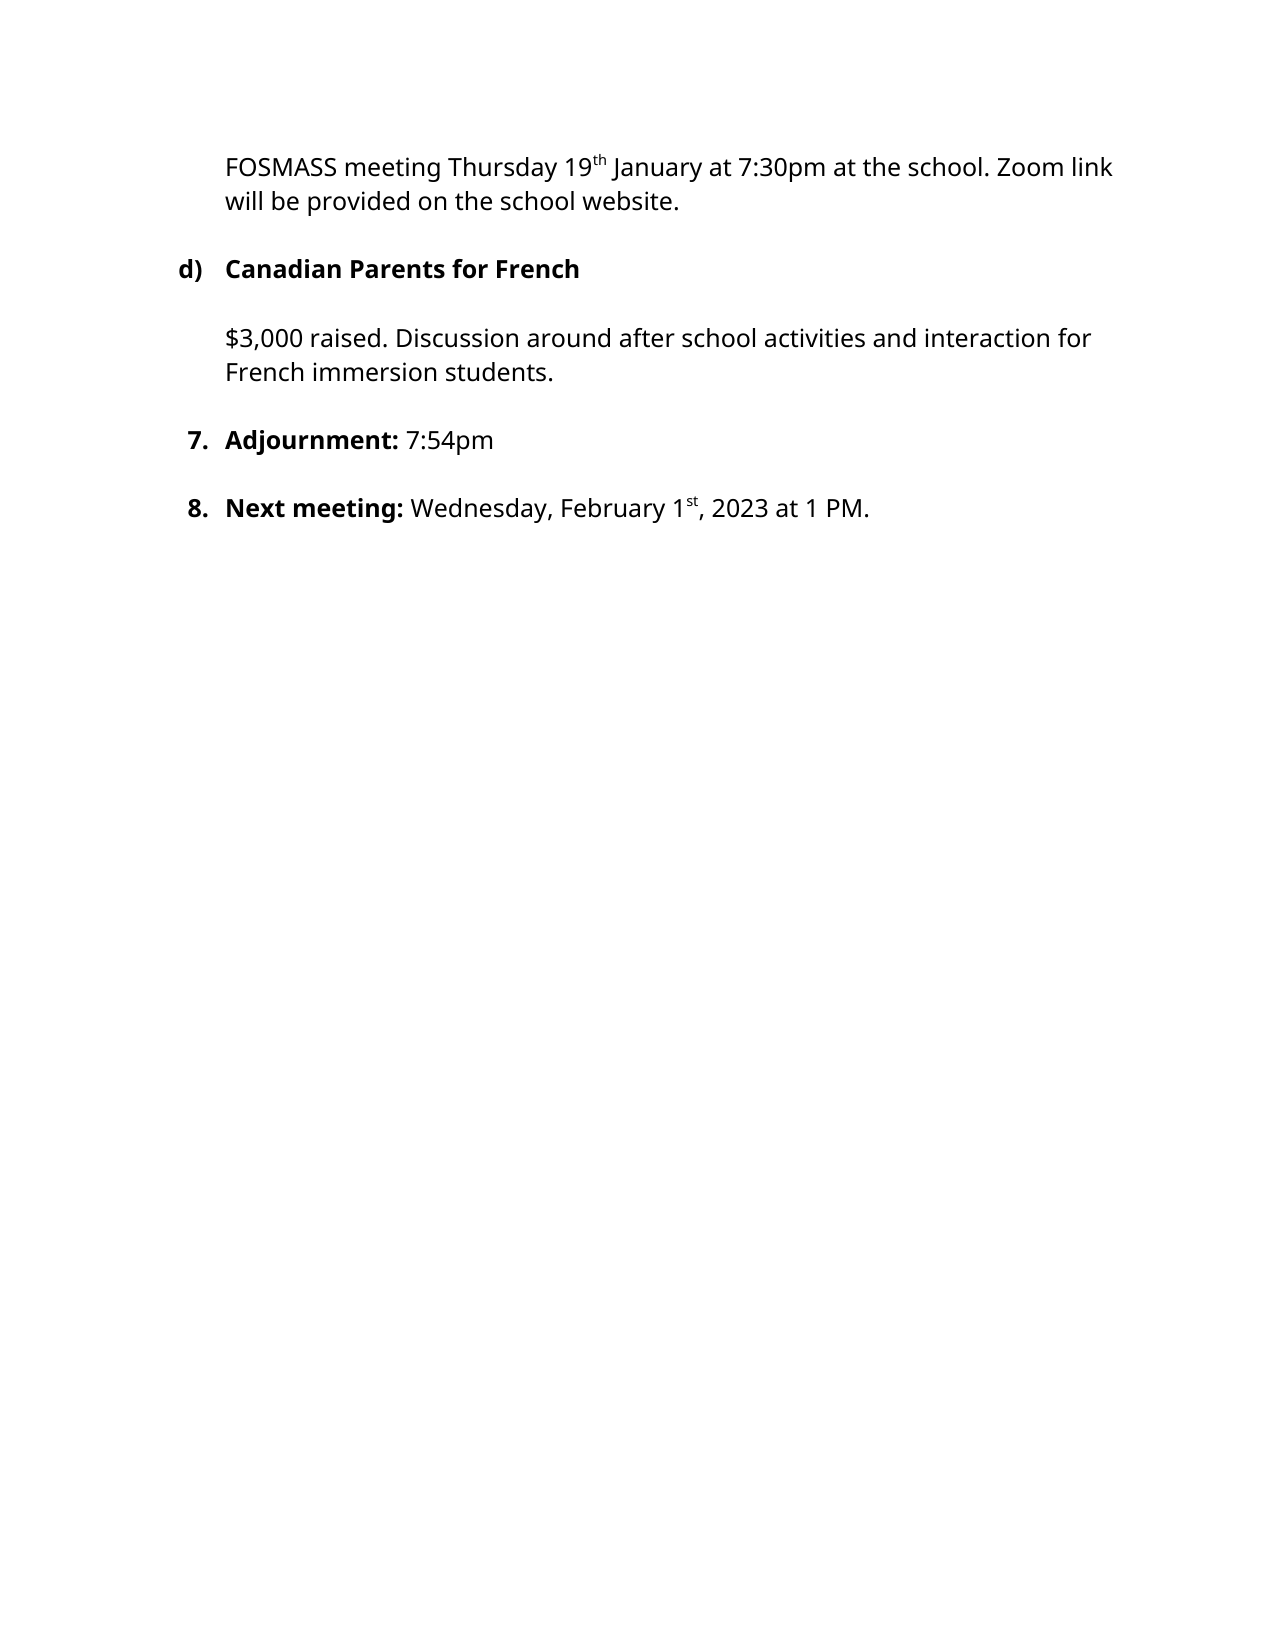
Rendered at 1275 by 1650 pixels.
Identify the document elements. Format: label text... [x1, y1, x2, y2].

list Next meeting: Wednesday, February 1st, 2023 at 1 PM. [187, 491, 1125, 525]
list Adjournment: 7:54pm [187, 422, 1125, 457]
text $3,000 raised. Discussion around after school activities and interaction for French immersion students. [225, 320, 1125, 388]
list Canadian Parents for French [178, 252, 1125, 286]
text FOSMASS meeting Thursday 19th January at 7:30pm at the school. Zoom link will be provided on the school website. [225, 150, 1125, 218]
